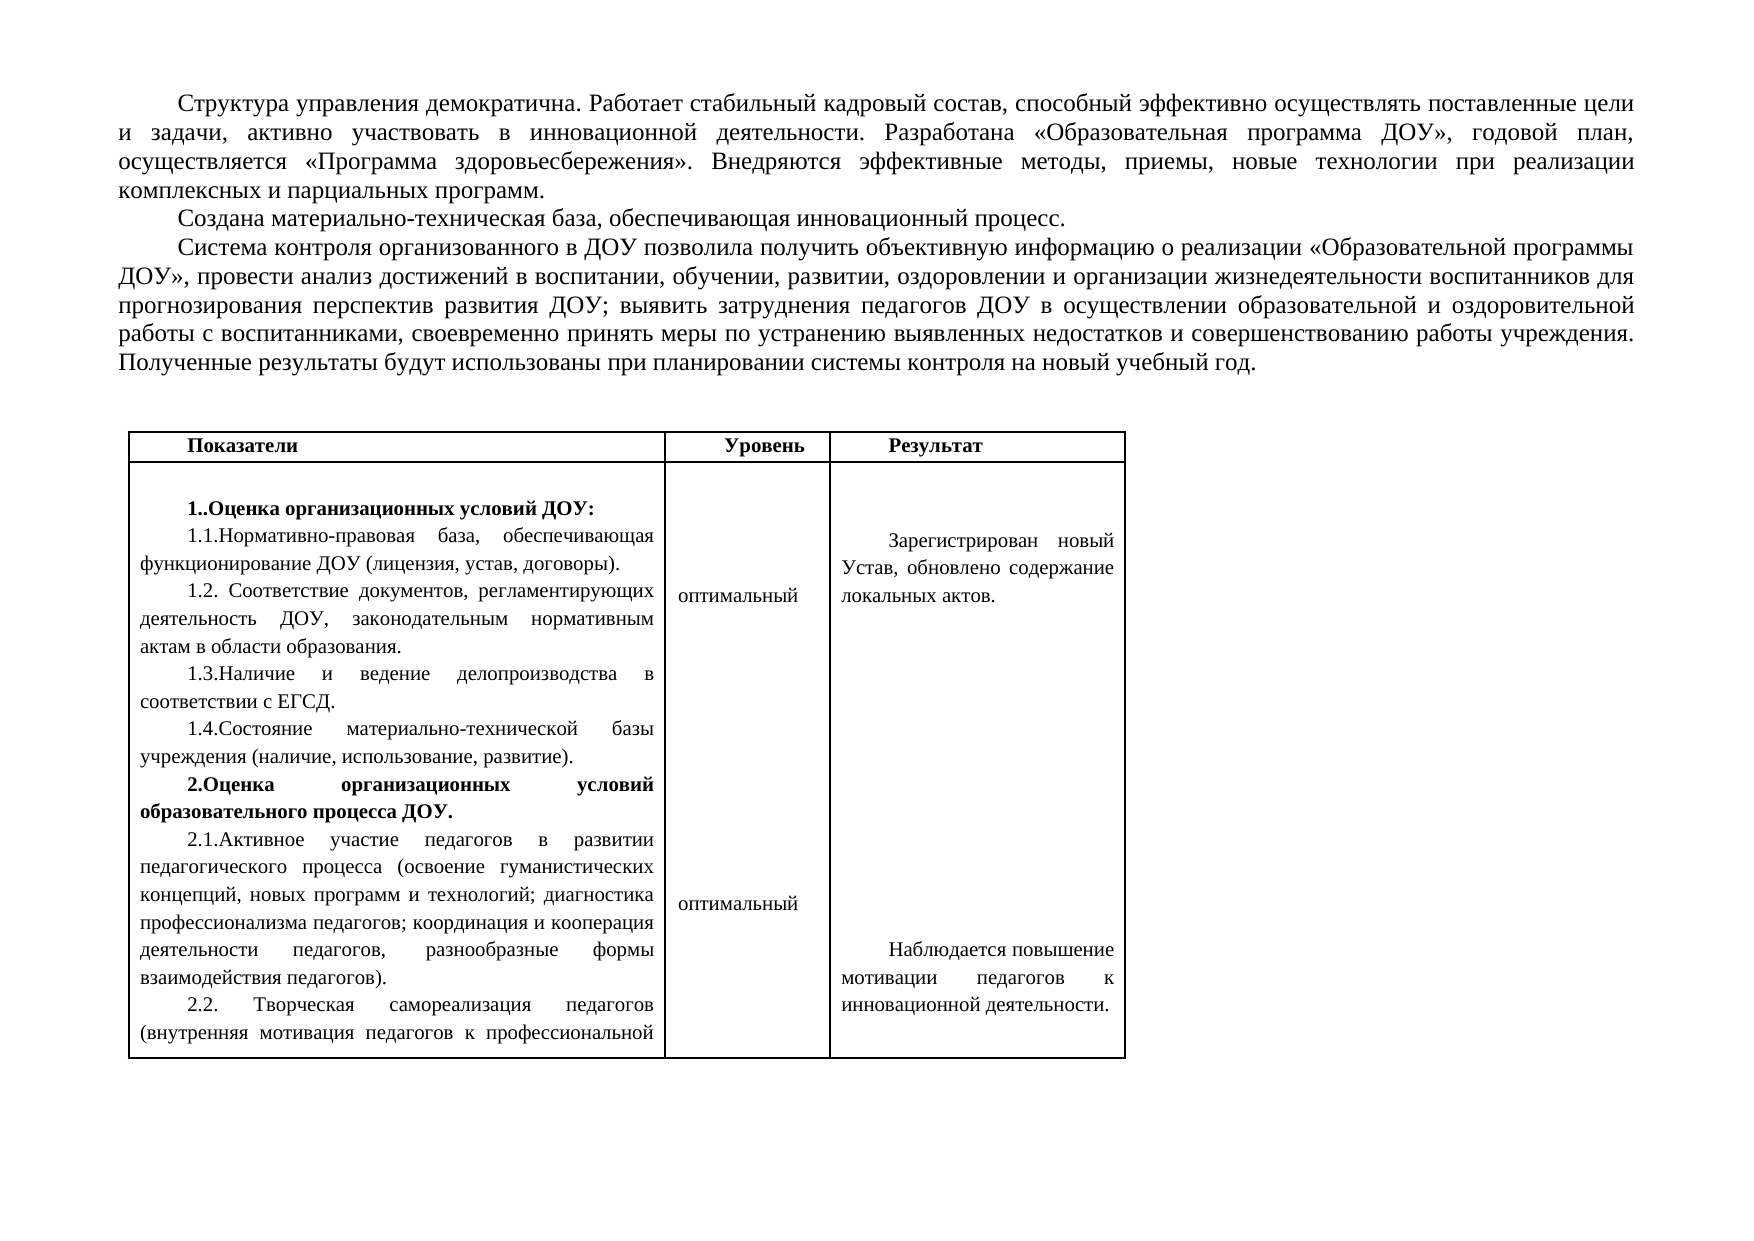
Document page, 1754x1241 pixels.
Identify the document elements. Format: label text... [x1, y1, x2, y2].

text Структура управления демократична. Работает стабильный кадровый состав, способный эффективно осуществлять поставленные цели и задачи, активно участвовать в инновационной деятельности. Разработана «Образовательная программа ДОУ», годовой план, осуществляется «Программа здоровьесбережения». Внедряются эффективные методы, приемы, новые технологии при реализации комплексных и парциальных программ. [118, 88, 1636, 203]
text Система контроля организованного в ДОУ позволила получить объективную информацию о реализации «Образовательной программы ДОУ», провести анализ достижений в воспитании, обучении, развитии, оздоровлении и организации жизнедеятельности воспитанников для прогнозирования перспектив развития ДОУ; выявить затруднения педагогов ДОУ в осуществлении образовательной и оздоровительной работы с воспитанниками, своевременно принять меры по устранению выявленных недостатков и совершенствованию работы учреждения. Полученные результаты будут использованы при планировании системы контроля на новый учебный год. [118, 232, 1636, 376]
text Создана материально-техническая база, обеспечивающая инновационный процесс. [118, 203, 1636, 232]
table_header Уровень [666, 433, 829, 461]
table_header Показатели [130, 433, 664, 461]
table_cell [666, 463, 829, 1057]
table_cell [831, 463, 1124, 1057]
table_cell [130, 463, 664, 1057]
table_header Результат [831, 433, 1124, 461]
